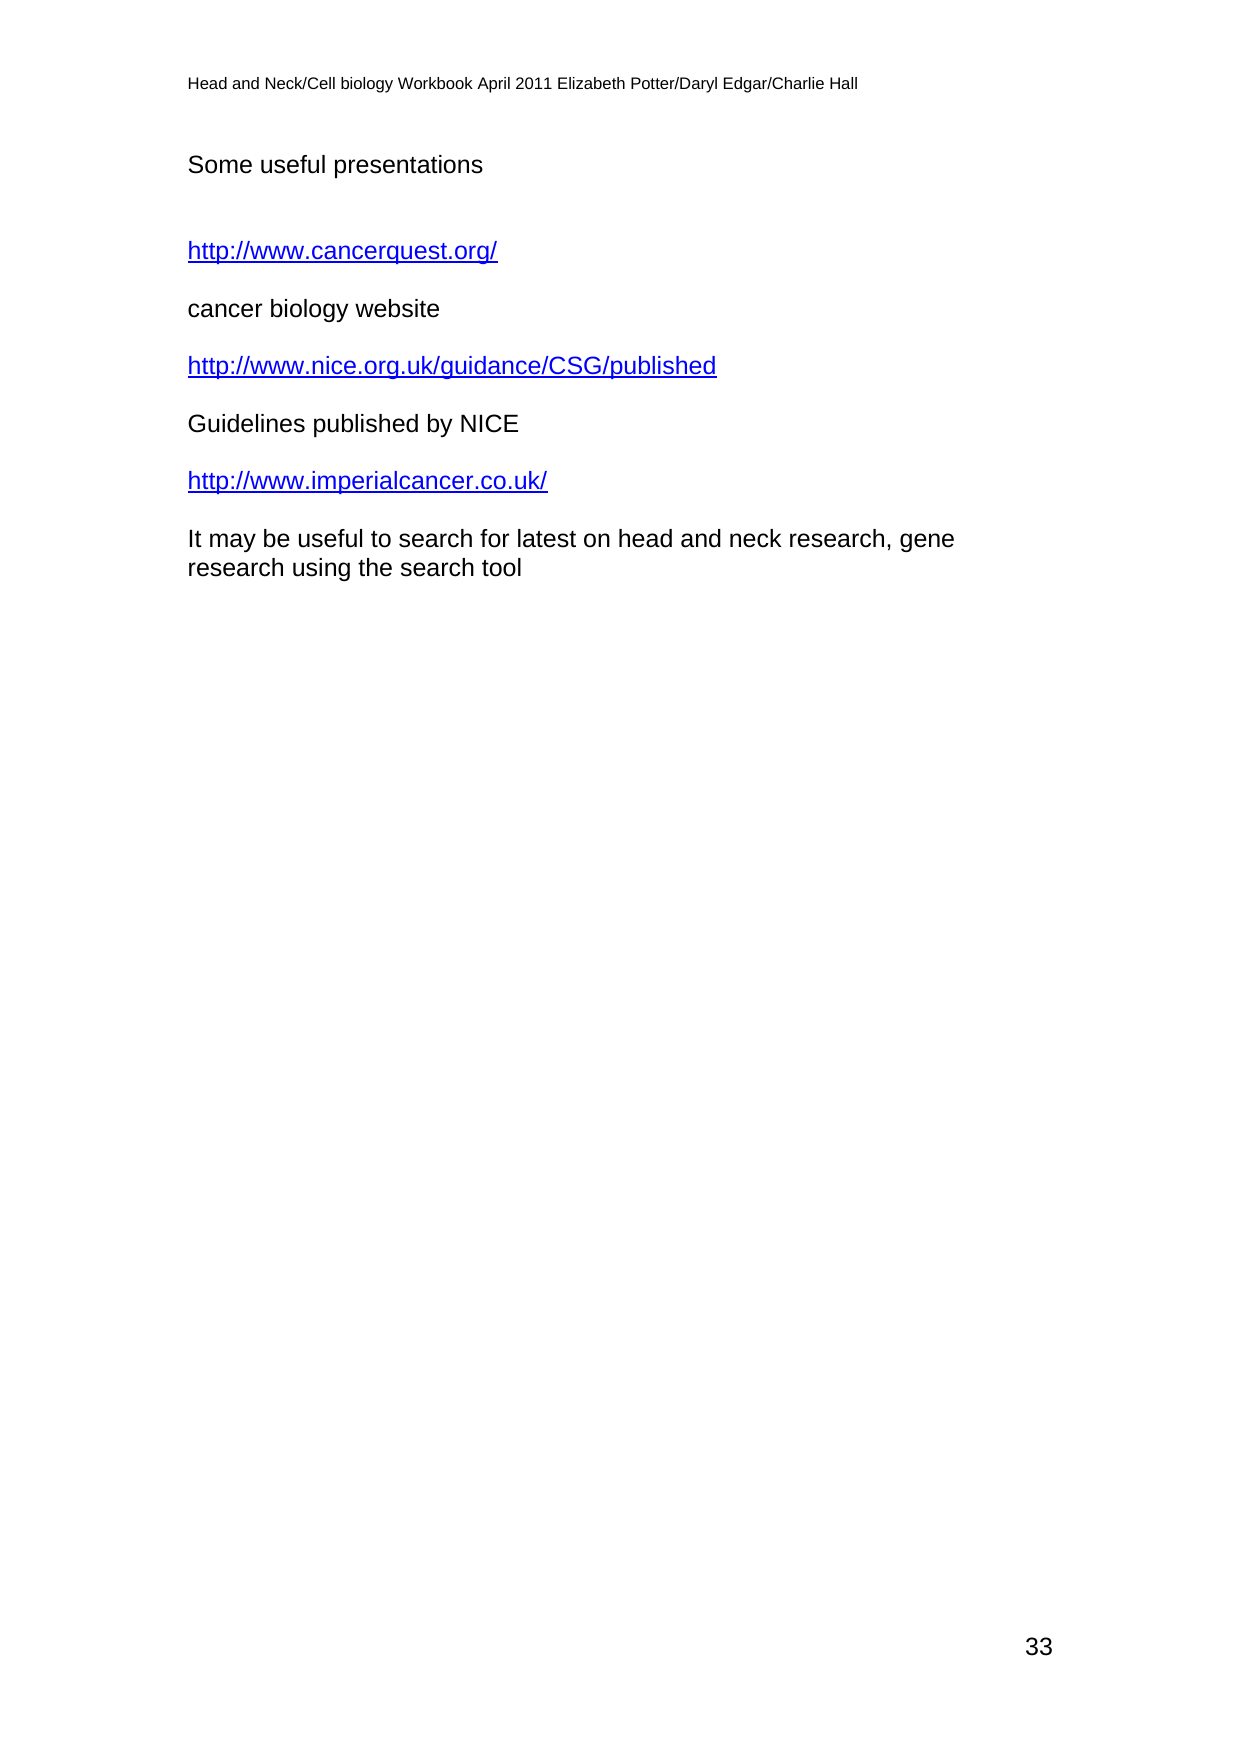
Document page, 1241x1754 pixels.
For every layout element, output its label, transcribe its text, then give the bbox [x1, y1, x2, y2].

text http://www.cancerquest.org/ [187, 236, 1053, 265]
text http://www.nice.org.uk/guidance/CSG/published [187, 351, 1053, 380]
text http://www.imperialcancer.co.uk/ [187, 466, 1053, 495]
text cancer biology website [187, 294, 1053, 322]
text It may be useful to search for latest on head and neck research, gene research using the search tool [187, 524, 1053, 581]
text Guidelines published by NICE [187, 409, 1053, 437]
text Some useful presentations [187, 150, 1053, 179]
